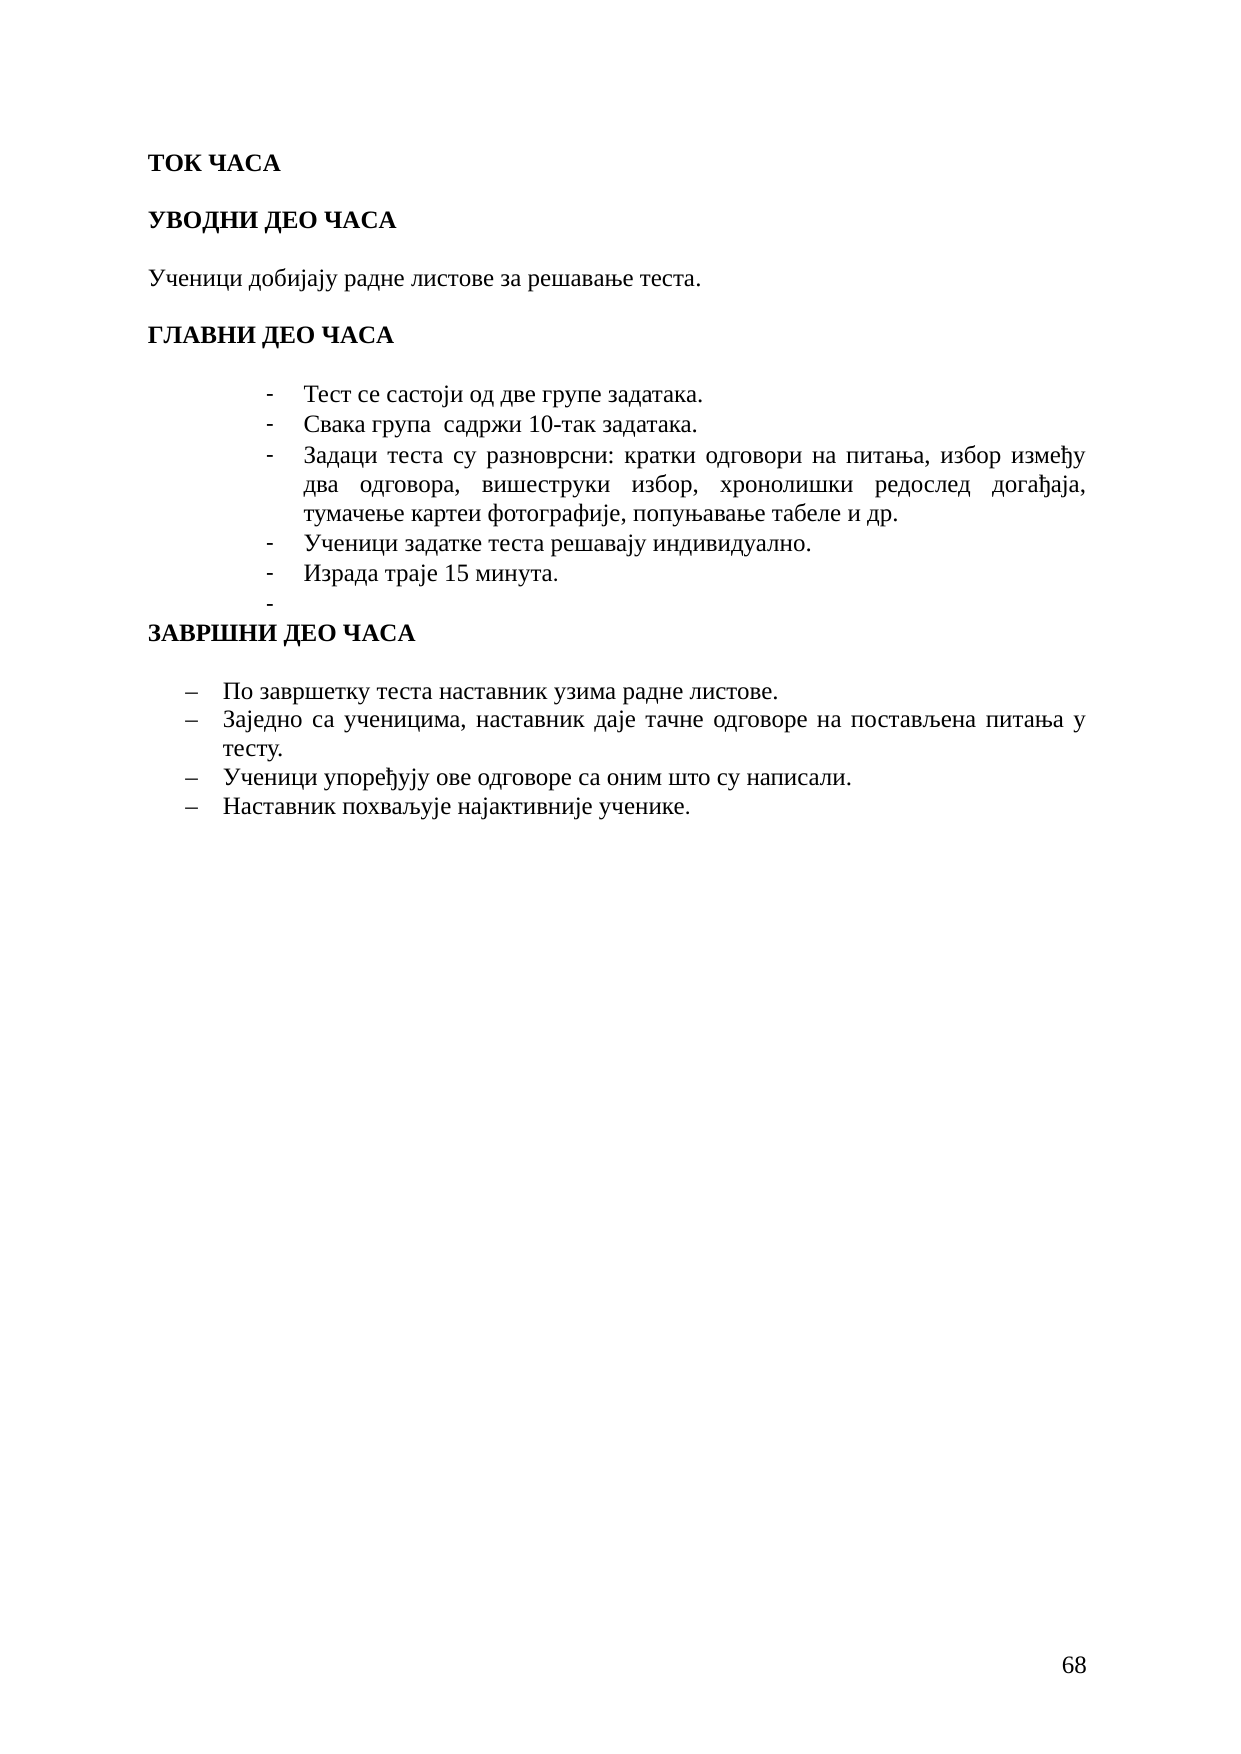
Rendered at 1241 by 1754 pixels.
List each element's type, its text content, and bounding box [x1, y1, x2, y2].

text ТОК ЧАСА [148, 148, 1087, 176]
list Свака група садржи 10-так задатака. [266, 408, 1087, 439]
text УВОДНИ ДЕО ЧАСА [148, 205, 1087, 234]
list Израда траје 15 минута. [266, 557, 1087, 588]
text ЗАВРШНИ ДЕО ЧАСА [148, 618, 1087, 647]
list Заједно са ученицима, наставник даје тачне одговоре на постављена питања у тесту. [185, 704, 1087, 762]
text ГЛАВНИ ДЕО ЧАСА [148, 320, 1087, 349]
text Ученици добијају радне листове за решавање теста. [148, 263, 1087, 291]
list Ученици упоређују ове одговоре са оним што су написали. [185, 762, 1087, 791]
list Наставник похваљује најактивније ученике. [185, 791, 1087, 820]
list Тест се састоји од две групе задатака. [266, 378, 1087, 408]
list Ученици задатке теста решавају индивидуално. [266, 527, 1087, 557]
list По завршетку теста наставник узима радне листове. [185, 676, 1087, 704]
list Задаци теста су разноврсни: кратки одговори на питања, избор између два одговора, вишеструки избор, хронолишки редослед догађаја, тумачење картеи фотографије, попуњавање табеле и др. [266, 439, 1087, 527]
